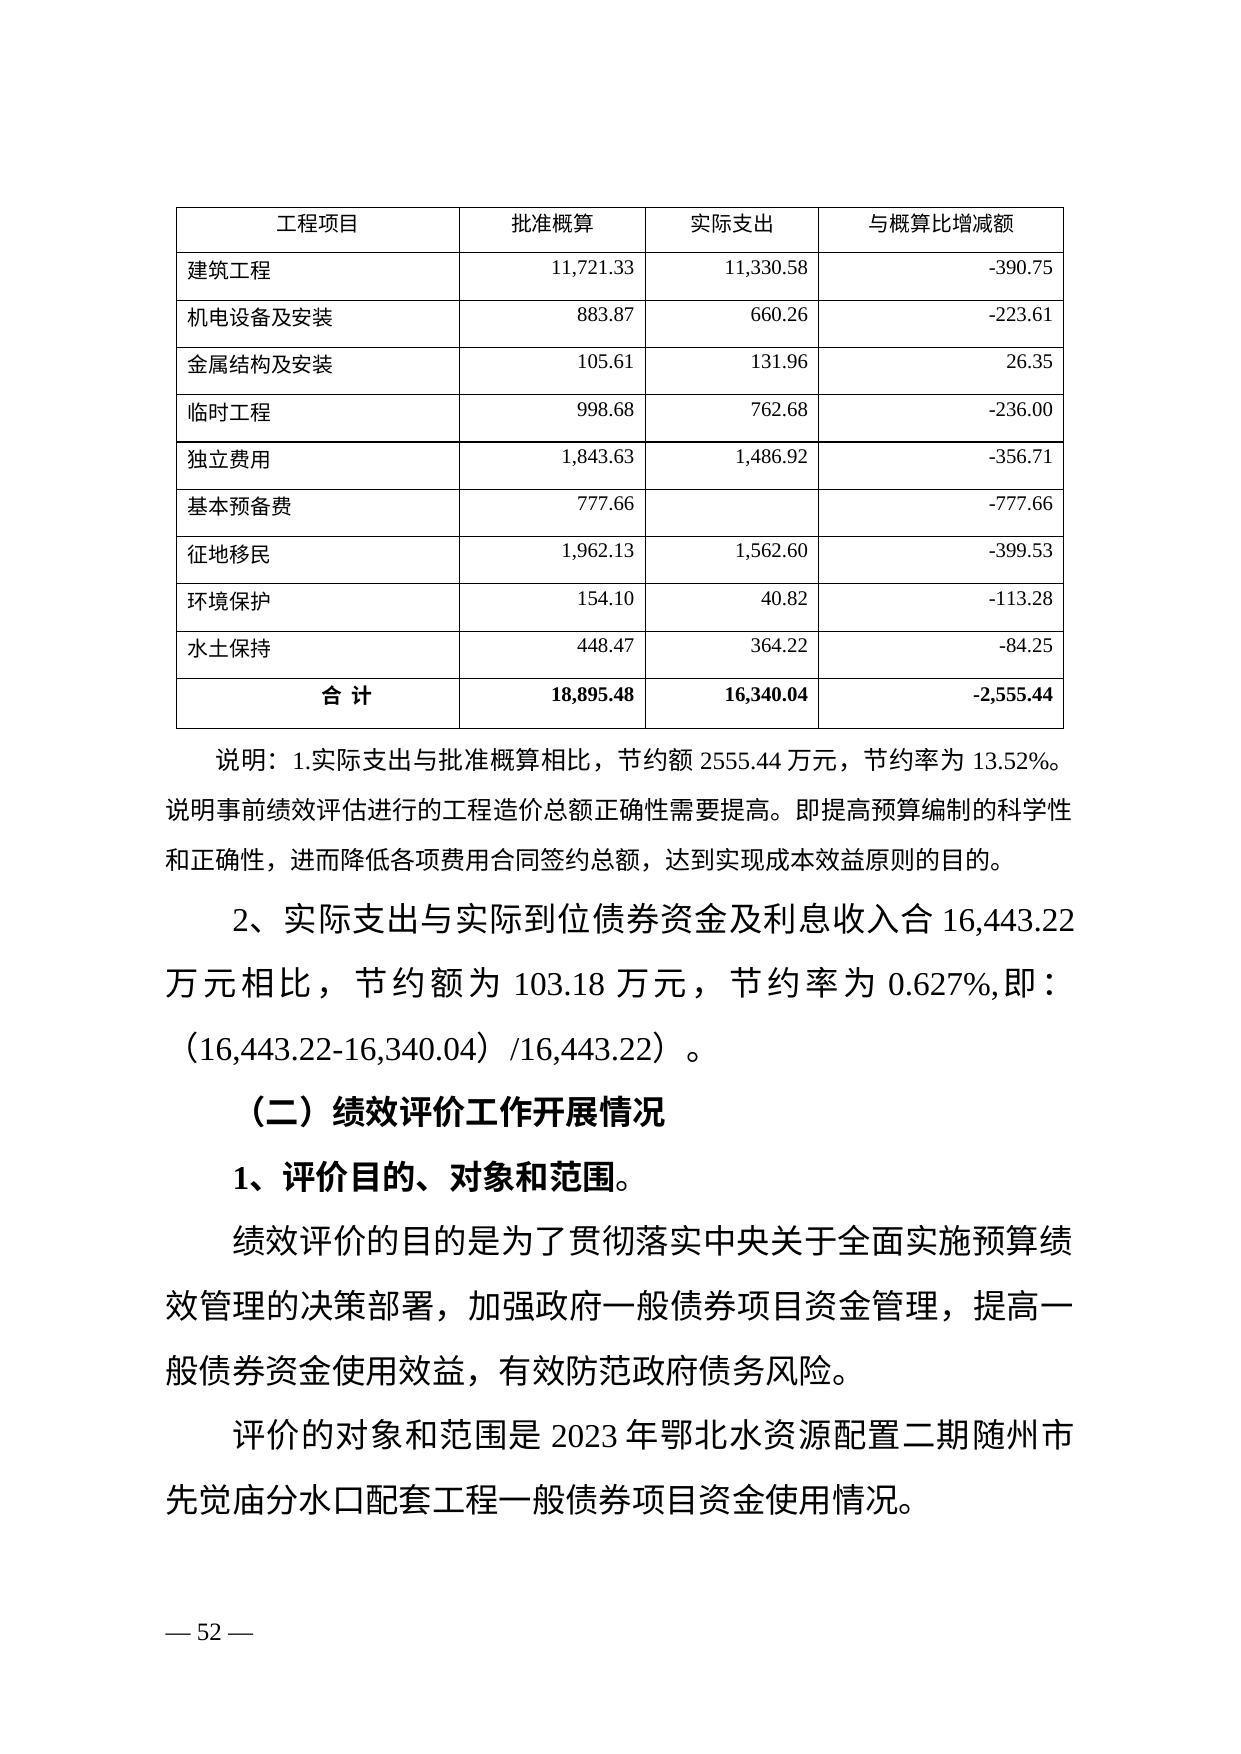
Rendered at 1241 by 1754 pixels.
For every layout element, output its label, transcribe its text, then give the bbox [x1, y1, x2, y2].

table_cell 364.22 [646, 632, 818, 678]
table_cell 660.26 [646, 301, 818, 347]
table_cell 基本预备费 [177, 490, 459, 536]
table_cell -356.71 [819, 443, 1063, 489]
text 说明：1.实际支出与批准概算相比，节约额2555.44万元，节约率为 13.52%。说明事前绩效评估进行的工程造价总额正确性需要提高。即提高预算编制的科学性和正确性，进而降低各项费用合同签约总额，达到实现成本效益原则的目的。 [165, 729, 1075, 879]
table_cell 777.66 [460, 490, 645, 536]
table_cell 883.87 [460, 301, 645, 347]
table_cell -113.28 [819, 584, 1063, 631]
list 1、评价目的、对象和范围。 [165, 1138, 1075, 1202]
table_cell 1,486.92 [646, 443, 818, 489]
table_cell 临时工程 [177, 395, 459, 441]
table_cell 独立费用 [177, 443, 459, 489]
table_cell 40.82 [646, 584, 818, 631]
table_cell 998.68 [460, 395, 645, 441]
table_cell 1,562.60 [646, 537, 818, 583]
text 2、实际支出与实际到位债券资金及利息收入合16,443.22万元相比，节约额为103.18万元，节约率为0.627%,即：（16,443.22-16,340.04）/16,443.22）。 [165, 879, 1075, 1073]
table_cell 448.47 [460, 632, 645, 678]
table_cell 18,895.48 [460, 679, 645, 728]
table_cell -777.66 [819, 490, 1063, 536]
table_cell 26.35 [819, 348, 1063, 394]
table_cell -84.25 [819, 632, 1063, 678]
table_header 实际支出 [646, 208, 818, 252]
table_cell 征地移民 [177, 537, 459, 583]
table_cell 131.96 [646, 348, 818, 394]
table_cell 11,721.33 [460, 253, 645, 299]
table_cell -2,555.44 [819, 679, 1063, 728]
table_cell 11,330.58 [646, 253, 818, 299]
table_cell 105.61 [460, 348, 645, 394]
text 评价的对象和范围是2023年鄂北水资源配置二期随州市先觉庙分水口配套工程一般债券项目资金使用情况。 [165, 1396, 1075, 1525]
table_cell -399.53 [819, 537, 1063, 583]
table_cell 16,340.04 [646, 679, 818, 728]
text 绩效评价的目的是为了贯彻落实中央关于全面实施预算绩效管理的决策部署，加强政府一般债券项目资金管理，提高一般债券资金使用效益，有效防范政府债务风险。 [165, 1202, 1075, 1396]
table_cell 金属结构及安装 [177, 348, 459, 394]
table_cell 1,962.13 [460, 537, 645, 583]
table_cell 1,843.63 [460, 443, 645, 489]
table_cell 合 计 [177, 679, 459, 728]
table_cell 机电设备及安装 [177, 301, 459, 347]
table_header 与概算比增减额 [819, 208, 1063, 252]
table_cell 环境保护 [177, 584, 459, 631]
table_cell -223.61 [819, 301, 1063, 347]
table_cell 762.68 [646, 395, 818, 441]
table_header 工程项目 [177, 208, 459, 252]
table_cell [646, 490, 818, 536]
text （二）绩效评价工作开展情况 [165, 1073, 1075, 1138]
table_cell 154.10 [460, 584, 645, 631]
table_cell 建筑工程 [177, 253, 459, 299]
table_header 批准概算 [460, 208, 645, 252]
table_cell -390.75 [819, 253, 1063, 299]
table_cell -236.00 [819, 395, 1063, 441]
table_cell 水土保持 [177, 632, 459, 678]
